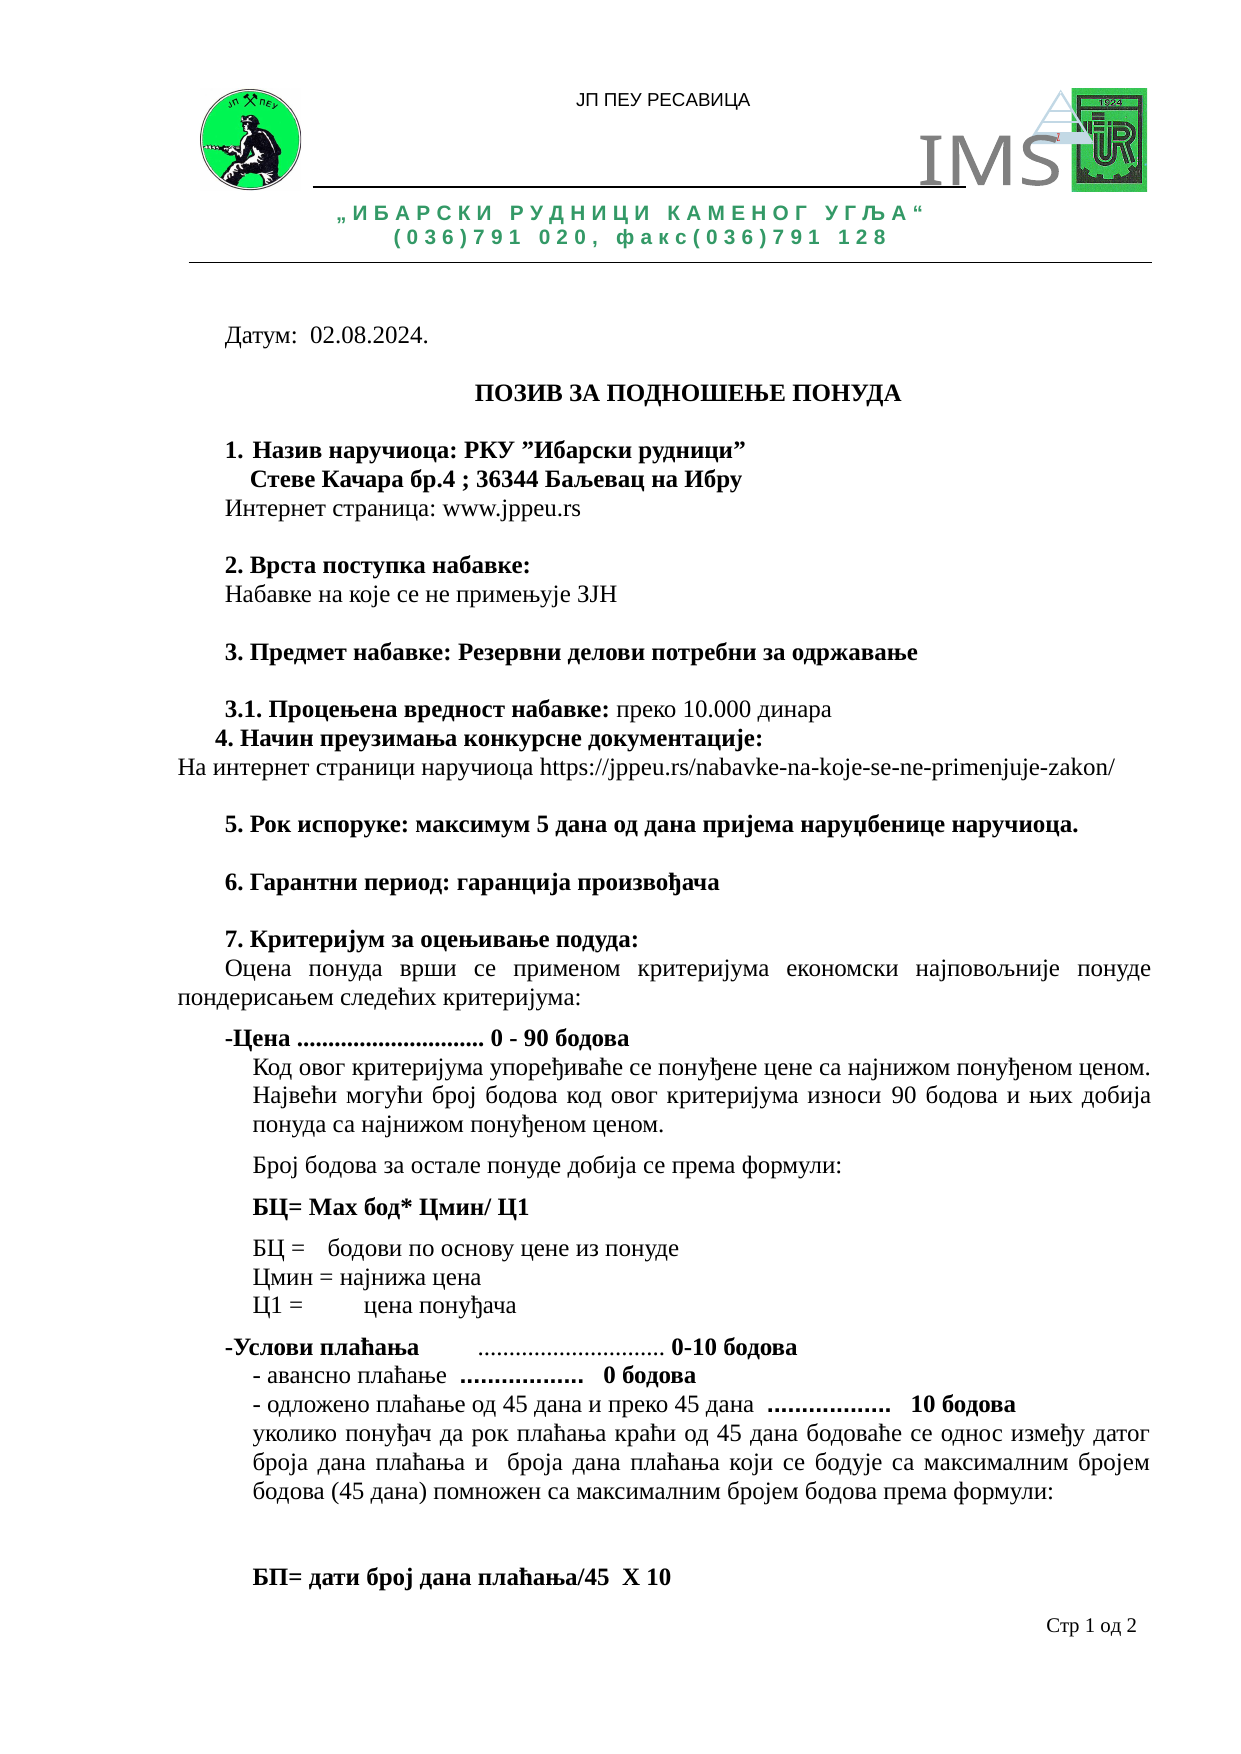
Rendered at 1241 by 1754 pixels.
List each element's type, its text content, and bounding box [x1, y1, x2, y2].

picture [1071, 123, 1083, 132]
picture [1071, 113, 1076, 121]
text 6. Гарантни период: гаранција произвођача [177, 867, 1152, 896]
text 3.1. Процењена вредност набавке: преко 10.000 динара [177, 694, 1152, 723]
text БЦ= Маx бод* Цмин/ Ц1 [252, 1192, 1152, 1221]
text 5. Рок испоруке: максимум 5 дана од дана пријема наруџбенице наручиоца. [177, 809, 1152, 838]
text БП= дати број дана плаћања/45 X 10 [252, 1562, 1152, 1591]
text Цмин = најнижа цена [252, 1262, 1152, 1291]
text Интернет страница: www.jppeu.rs [177, 493, 1152, 522]
text уколико понуђач да рок плаћања краћи од 45 дана бодоваће се однос између датог броја дана плаћања и броја дана плаћања који се бодује са максималним бројем бодова (45 дана) помножен са максималним бројем бодова према формули: [252, 1418, 1152, 1504]
text Набавке на које се не примењује ЗЈН [177, 579, 1152, 608]
text - авансно плаћање .................. 0 бодова [252, 1361, 1152, 1389]
text БЦ = бодови по основу цене из понуде [252, 1233, 1152, 1262]
text -Цена .............................. 0 - 90 бодова [177, 1023, 1152, 1052]
text Оцена понуда врши се применом критеријума економски најповољније понуде пондерисањем следећих критеријума: [177, 953, 1152, 1011]
text 2. Врста поступка набавке: [177, 551, 1152, 579]
text 3. Предмет набавке: Резервни делови потребни за одржавање [177, 637, 1152, 666]
text Код овог критеријума упоређиваће се понуђене цене са најнижом понуђеном ценом. Највећи могући број бодова код овог критеријума износи 90 бодова и њих добија понуда са најнижом понуђеном ценом. [252, 1052, 1152, 1138]
text Ц1 = цена понуђача [252, 1291, 1152, 1319]
text 7. Критеријум за оцењивање подуда: [177, 924, 1152, 953]
text - одложено плаћање од 45 дана и преко 45 дана .................. 10 бодова [252, 1389, 1152, 1418]
list Назив наручиоца: РКУ ”Ибарски рудници” [224, 436, 1152, 464]
text 4. Начин преузимања конкурсне документације: [177, 723, 1152, 752]
picture [1071, 88, 1148, 192]
text Број бодова за остале понуде добија се према формули: [252, 1151, 1152, 1179]
text -Услови плаћања .............................. 0-10 бодова [177, 1332, 1152, 1361]
text Датум: 02.08.2024. [177, 321, 1152, 349]
text ПОЗИВ ЗА ПОДНОШЕЊЕ ПОНУДА [177, 378, 1152, 407]
text Стеве Качара бр.4 ; 36344 Баљевац на Ибру [224, 464, 1152, 493]
text На интернет страници наручиоца https://jppeu.rs/nabavke-na-koje-se-ne-primenjuje-zakon/ [177, 752, 1152, 781]
picture [199, 88, 302, 191]
